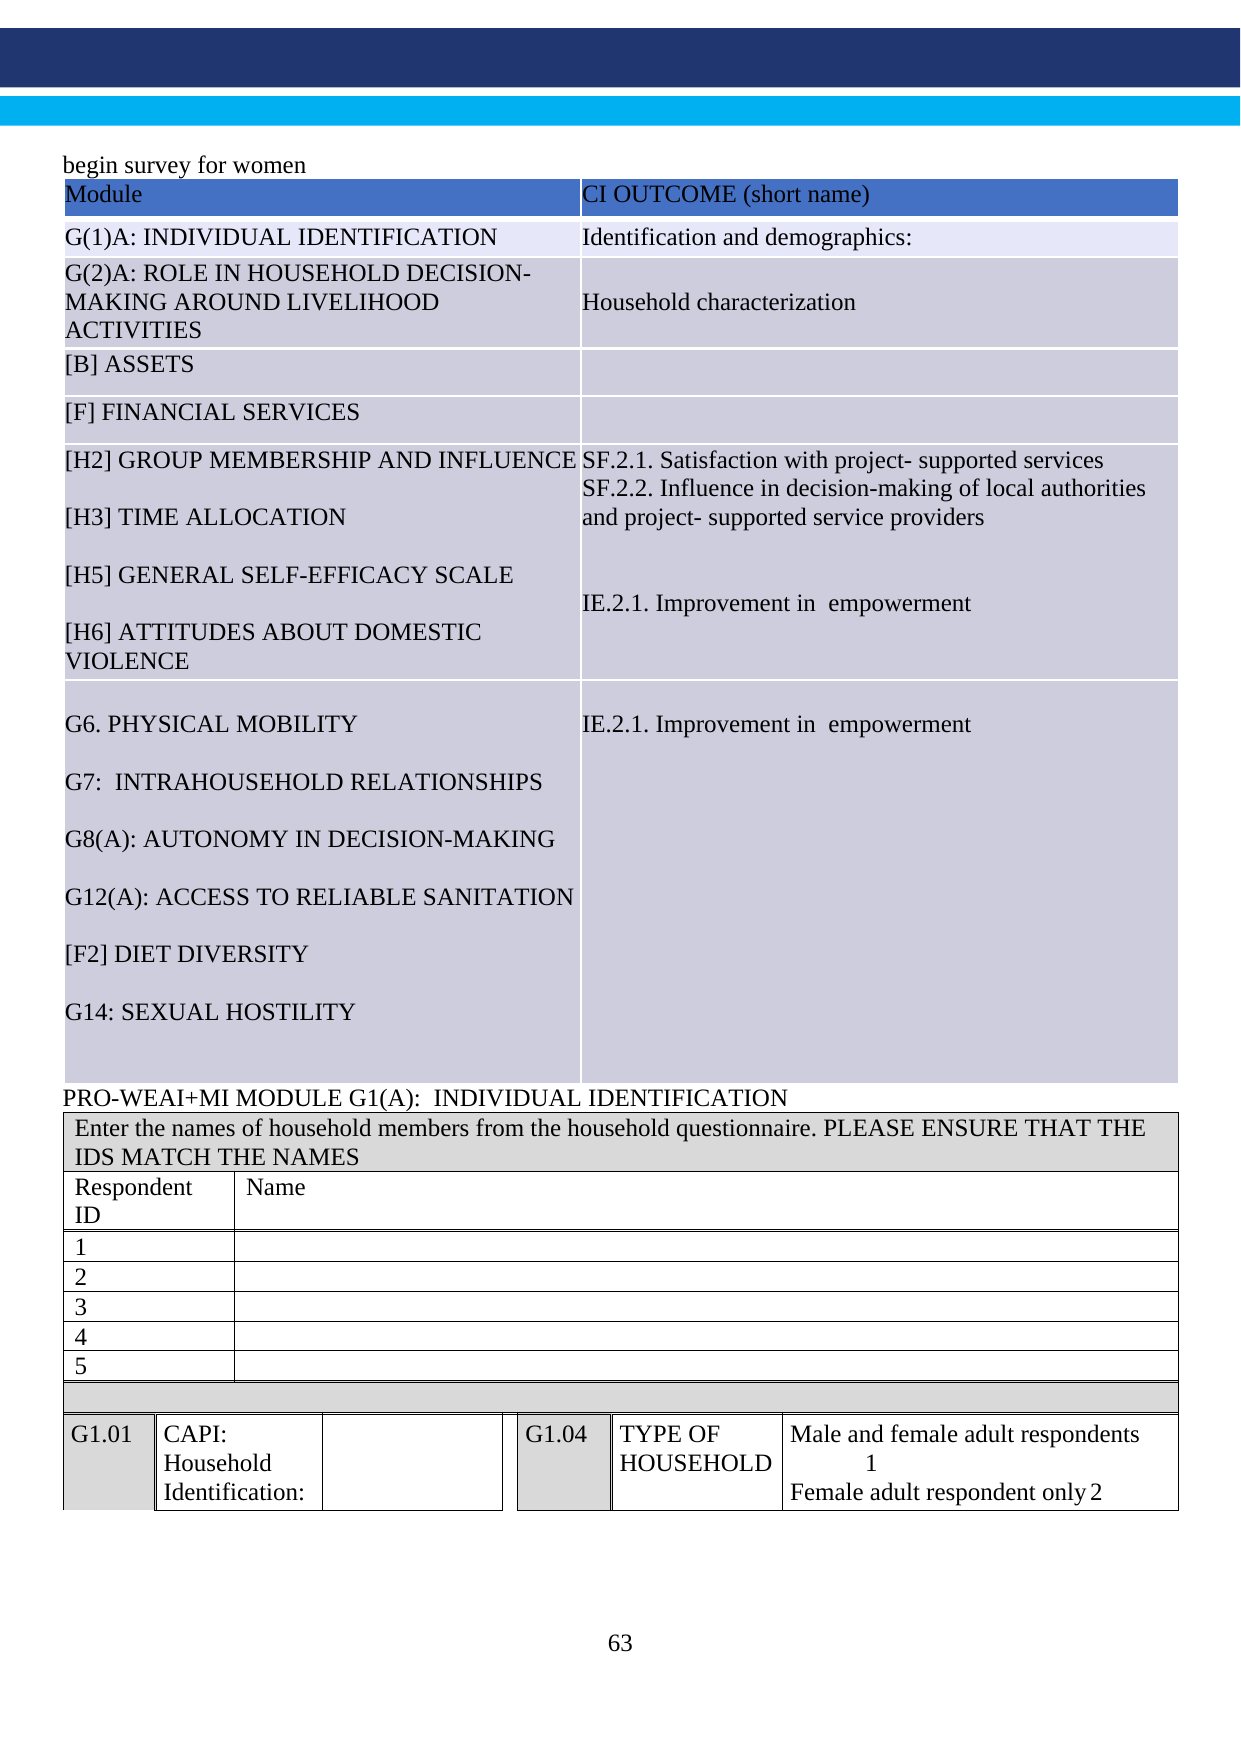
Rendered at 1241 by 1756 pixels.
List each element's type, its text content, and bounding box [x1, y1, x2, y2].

table_cell [H2] GROUP MEMBERSHIP AND INFLUENCE [H3] TIME ALLOCATION [H5] GENERAL SELF-EFFICACY SCALE [H6] ATTITUDES ABOUT DOMESTIC VIOLENCE [65, 445, 580, 679]
text begin survey for women [62, 151, 1178, 179]
table_cell Household characterization [582, 258, 1178, 347]
table_cell [235, 1351, 1178, 1380]
table_cell TYPE OF HOUSEHOLD [613, 1415, 782, 1510]
table_cell 3 [64, 1292, 234, 1321]
text PRO-WEAI+MI MODULE G1(A): INDIVIDUAL IDENTIFICATION [62, 1083, 1178, 1112]
table_cell Name [235, 1172, 1178, 1229]
table_cell [323, 1415, 502, 1510]
table_cell CAPI: Household Identification: [157, 1415, 322, 1510]
table_cell SF.2.1. Satisfaction with project- supported services SF.2.2. Influence in decision-making of local authorities and project- supported service providers IE.2.1. Improvement in empowerment [582, 445, 1178, 679]
table_cell 1 [64, 1232, 234, 1261]
table_cell G6. PHYSICAL MOBILITY G7: INTRAHOUSEHOLD RELATIONSHIPS G8(A): AUTONOMY IN DECISION-MAKING G12(A): ACCESS TO RELIABLE SANITATION [F2] DIET DIVERSITY G14: SEXUAL HOSTILITY [65, 681, 580, 1083]
table_cell [582, 350, 1178, 395]
table_cell Respondent ID [64, 1172, 234, 1229]
table_cell Male and female adult respondents 1 Female adult respondent only 2 [783, 1415, 1178, 1510]
table_cell [235, 1292, 1178, 1321]
table_header Module [65, 179, 580, 216]
table_cell [64, 1383, 1178, 1412]
table_cell Identification and demographics: [582, 222, 1178, 256]
table_cell [235, 1262, 1178, 1291]
table_cell [235, 1232, 1178, 1261]
table_cell 2 [64, 1262, 234, 1291]
table_cell IE.2.1. Improvement in empowerment [582, 681, 1178, 1083]
table_cell G(2)A: ROLE IN HOUSEHOLD DECISION-MAKING AROUND LIVELIHOOD ACTIVITIES [65, 258, 580, 347]
table_cell [F] FINANCIAL SERVICES [65, 397, 580, 443]
table_cell [503, 1415, 517, 1510]
table_cell 4 [64, 1322, 234, 1350]
table_cell G1.01 [64, 1415, 154, 1510]
table_header Enter the names of household members from the household questionnaire. PLEASE ENSURE THAT THE IDS MATCH THE NAMES [64, 1113, 1178, 1171]
table_cell G(1)A: INDIVIDUAL IDENTIFICATION [65, 222, 580, 256]
table_cell [235, 1322, 1178, 1350]
table_cell [582, 397, 1178, 443]
table_cell 5 [64, 1351, 234, 1380]
table_cell G1.04 [518, 1415, 610, 1510]
table_cell [B] ASSETS [65, 350, 580, 395]
table_header CI OUTCOME (short name) [582, 179, 1178, 216]
